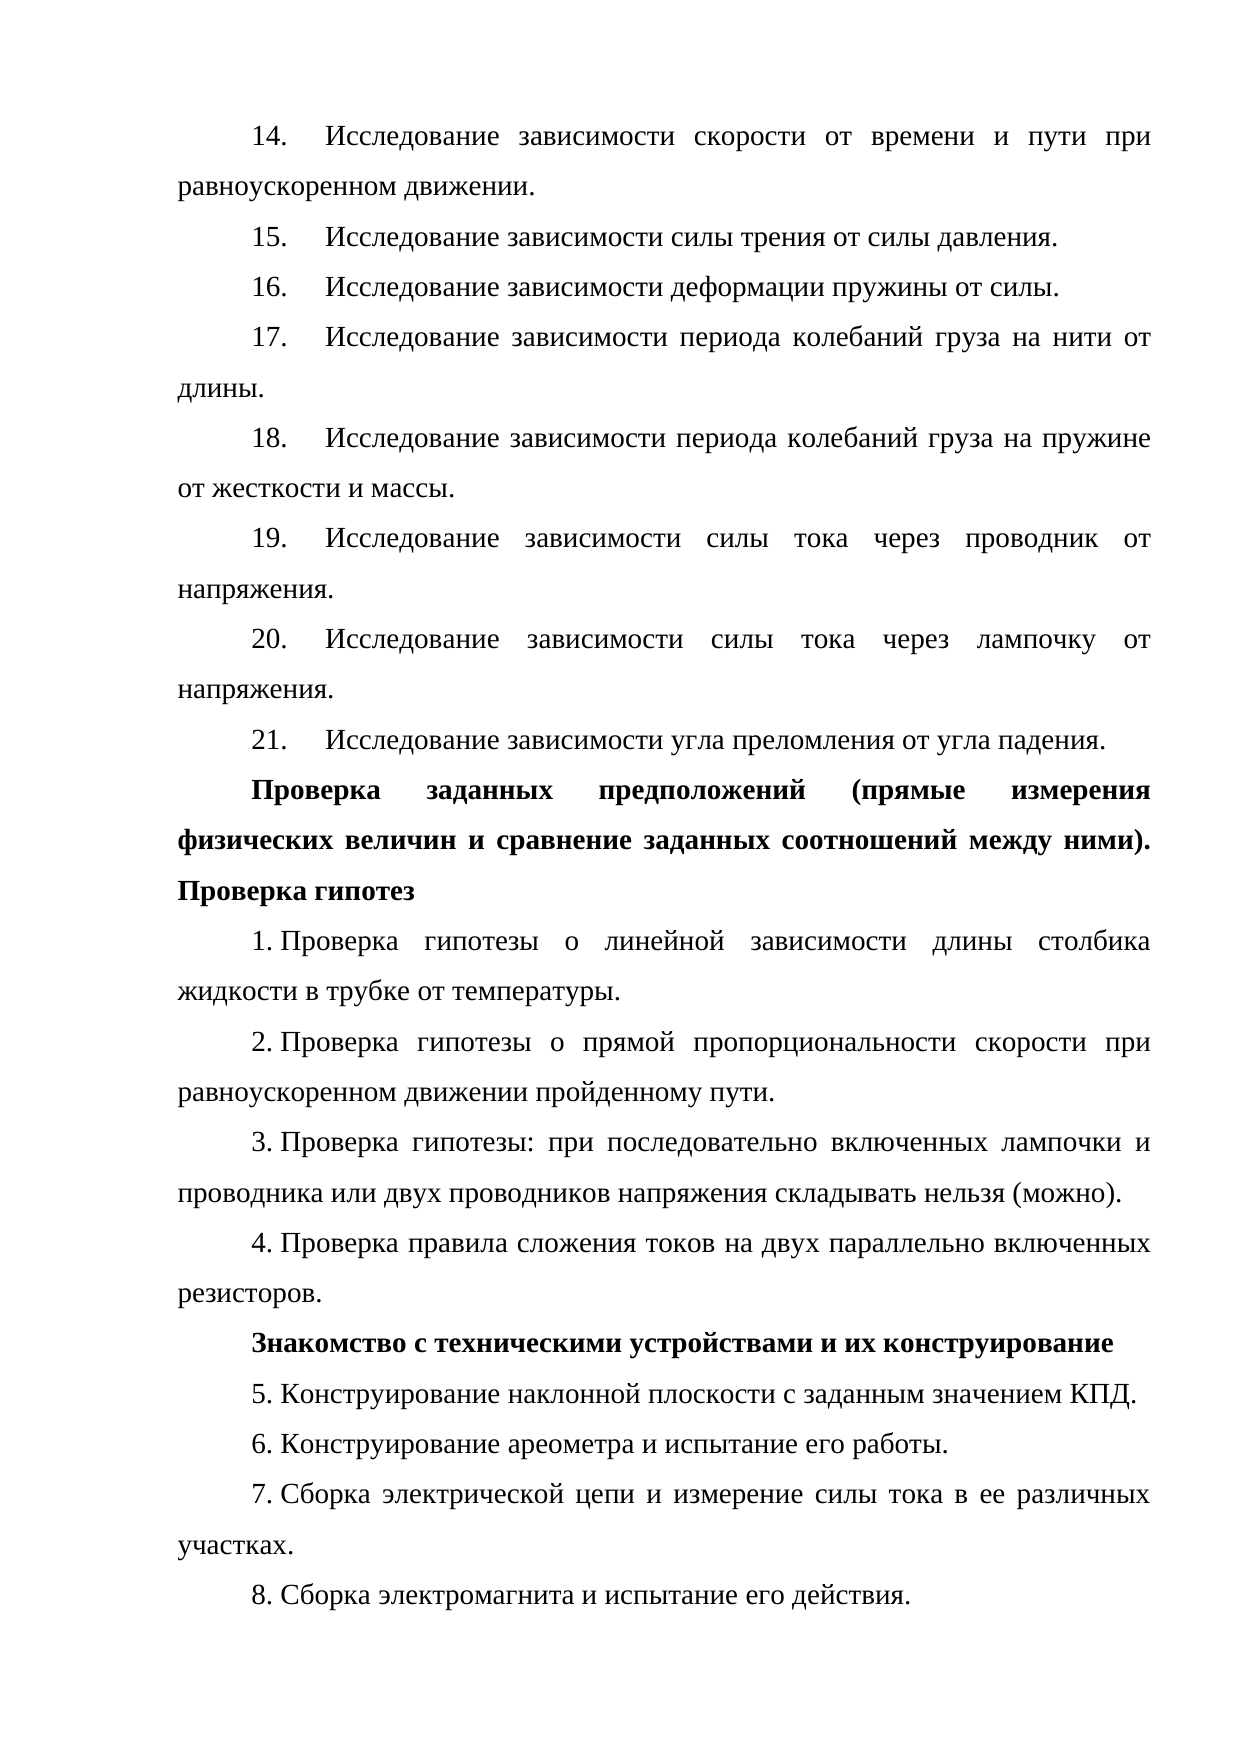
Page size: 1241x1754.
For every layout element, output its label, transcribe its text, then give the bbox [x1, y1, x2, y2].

list Исследование зависимости деформации пружины от силы. [177, 269, 1152, 303]
text Проверка заданных предположений (прямые измерения физических величин и сравнение заданных соотношений между ними). Проверка гипотез [177, 772, 1152, 906]
list Проверка гипотезы: при последовательно включенных лампочки и проводника или двух проводников напряжения складывать нельзя (можно). [177, 1124, 1152, 1208]
list Проверка правила сложения токов на двух параллельно включенных резисторов. [177, 1225, 1152, 1309]
list Исследование зависимости угла преломления от угла падения. [177, 722, 1152, 755]
list Проверка гипотезы о прямой пропорциональности скорости при равноускоренном движении пройденному пути. [177, 1024, 1152, 1108]
list Сборка электромагнита и испытание его действия. [177, 1577, 1152, 1611]
list Сборка электрической цепи и измерение силы тока в ее различных участках. [177, 1477, 1152, 1560]
list Исследование зависимости силы тока через проводник от напряжения. [177, 521, 1152, 604]
text Знакомство с техническими устройствами и их конструирование [177, 1326, 1152, 1359]
list Конструирование ареометра и испытание его работы. [177, 1426, 1152, 1460]
list Проверка гипотезы о линейной зависимости длины столбика жидкости в трубке от температуры. [177, 923, 1152, 1007]
list Исследование зависимости периода колебаний груза на нити от длины. [177, 319, 1152, 403]
list Конструирование наклонной плоскости с заданным значением КПД. [177, 1376, 1152, 1409]
list Исследование зависимости периода колебаний груза на пружине от жесткости и массы. [177, 420, 1152, 504]
list Исследование зависимости силы тока через лампочку от напряжения. [177, 621, 1152, 705]
list Исследование зависимости скорости от времени и пути при равноускоренном движении. [177, 118, 1152, 202]
list Исследование зависимости силы трения от силы давления. [177, 219, 1152, 252]
